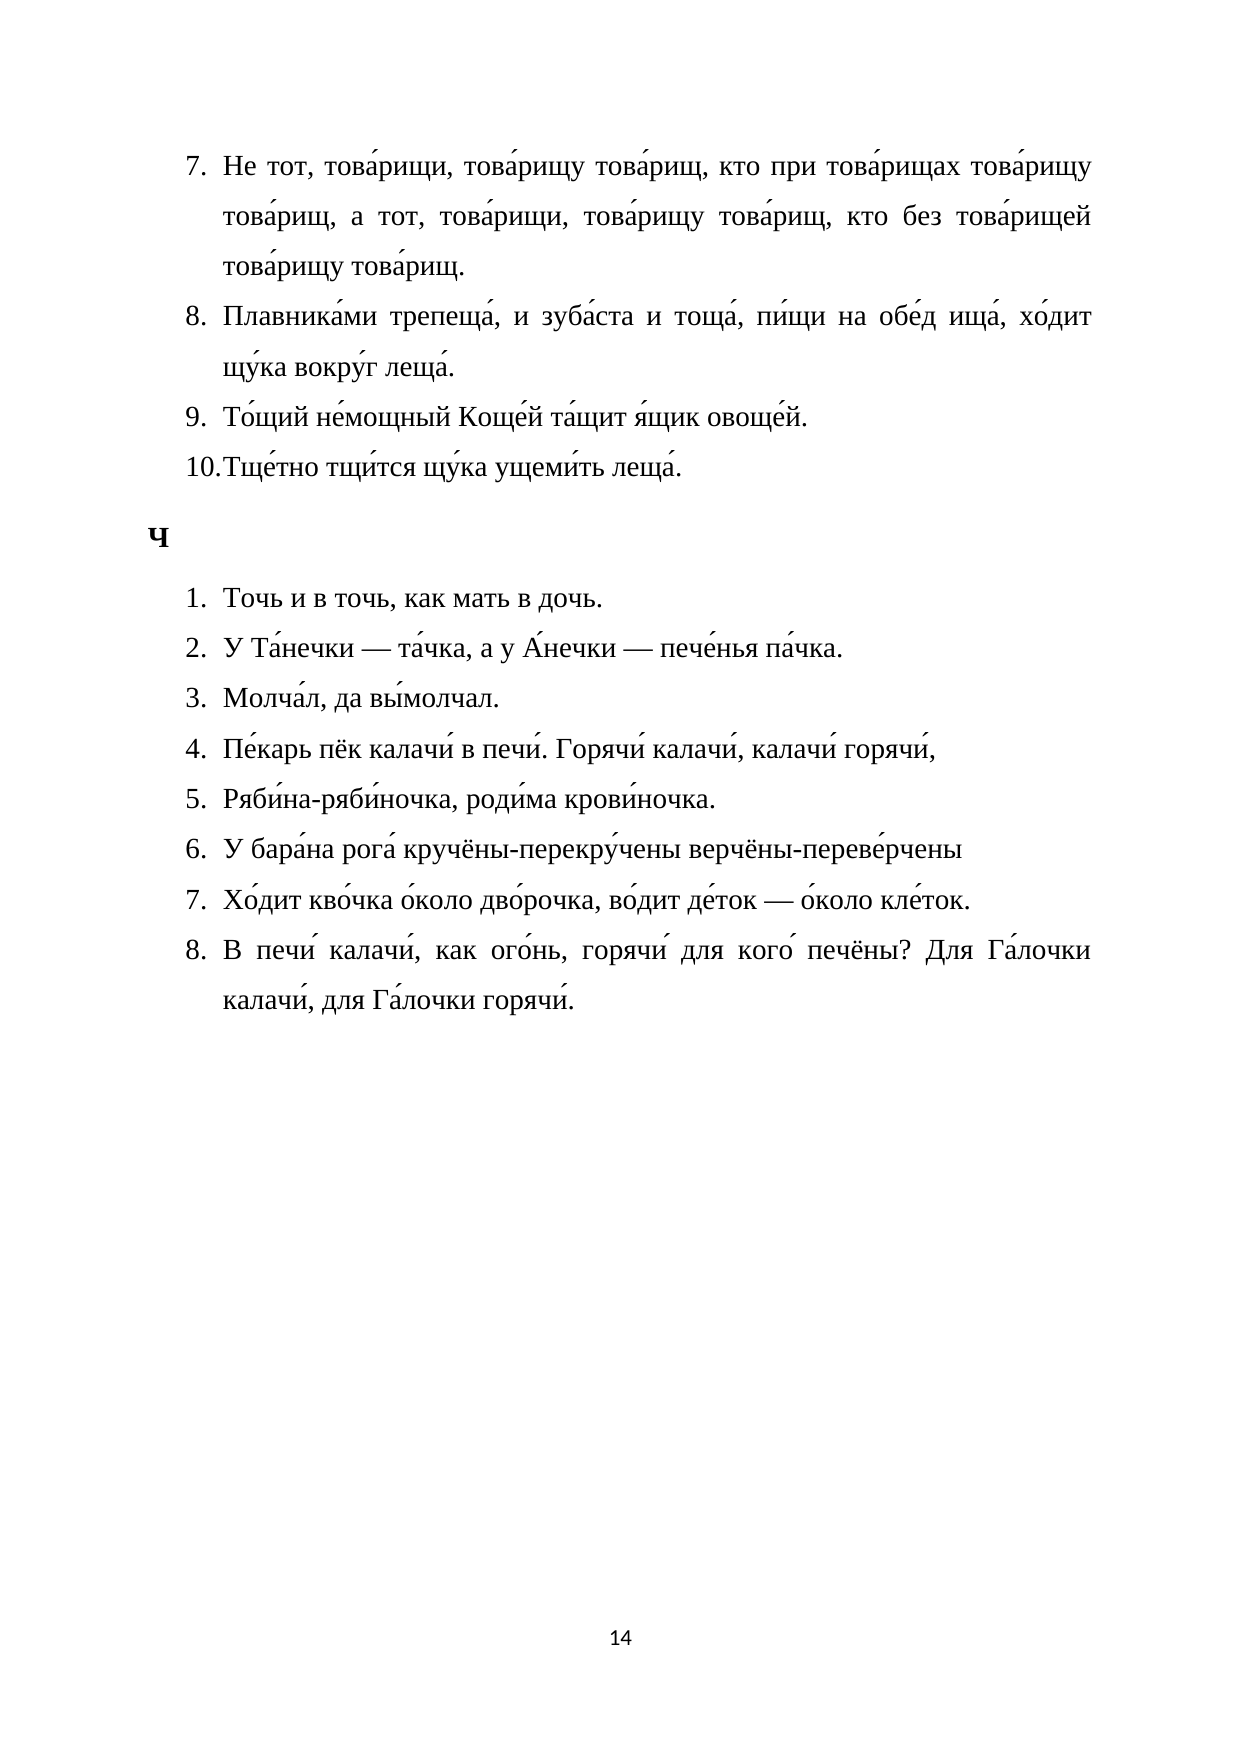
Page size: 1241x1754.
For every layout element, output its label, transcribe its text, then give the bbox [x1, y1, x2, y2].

list Ряби́на-ряби́ночка, роди́ма крови́ночка. [185, 781, 1093, 815]
list У Та́нечки — та́чка, а у А́нечки — пече́нья па́чка. [185, 630, 1093, 664]
list Хо́дит кво́чка о́коло дво́рочка, во́дит де́ток — о́коло кле́ток. [185, 882, 1093, 915]
list Пе́карь пёк калачи́ в печи́. Горячи́ калачи́, калачи́ горячи́, [185, 731, 1093, 764]
list Точь и в точь, как мать в дочь. [185, 580, 1093, 613]
list Плавника́ми трепеща́, и зуба́ста и тоща́, пи́щи на обе́д ища́, хо́дит щу́ка вокру́г леща́. [185, 298, 1093, 382]
list То́щий не́мощный Коще́й та́щит я́щик овоще́й. [185, 399, 1093, 433]
list Молча́л, да вы́молчал. [185, 681, 1093, 714]
list Не тот, това́рищи, това́рищу това́рищ, кто при това́рищах това́рищу това́рищ, а тот, това́рищи, това́рищу това́рищ, кто без това́рищей това́рищу това́рищ. [185, 148, 1093, 282]
list У бара́на рога́ кручёны-перекру́чены верчёны-переве́рчены [185, 832, 1093, 865]
list Тще́тно тщи́тся щу́ка ущеми́ть леща́. [185, 449, 1093, 483]
list В печи́ калачи́, как ого́нь, горячи́ для кого́ печёны? Для Га́лочки калачи́, для Га́лочки горячи́. [185, 932, 1093, 1016]
text Ч [148, 521, 1093, 554]
